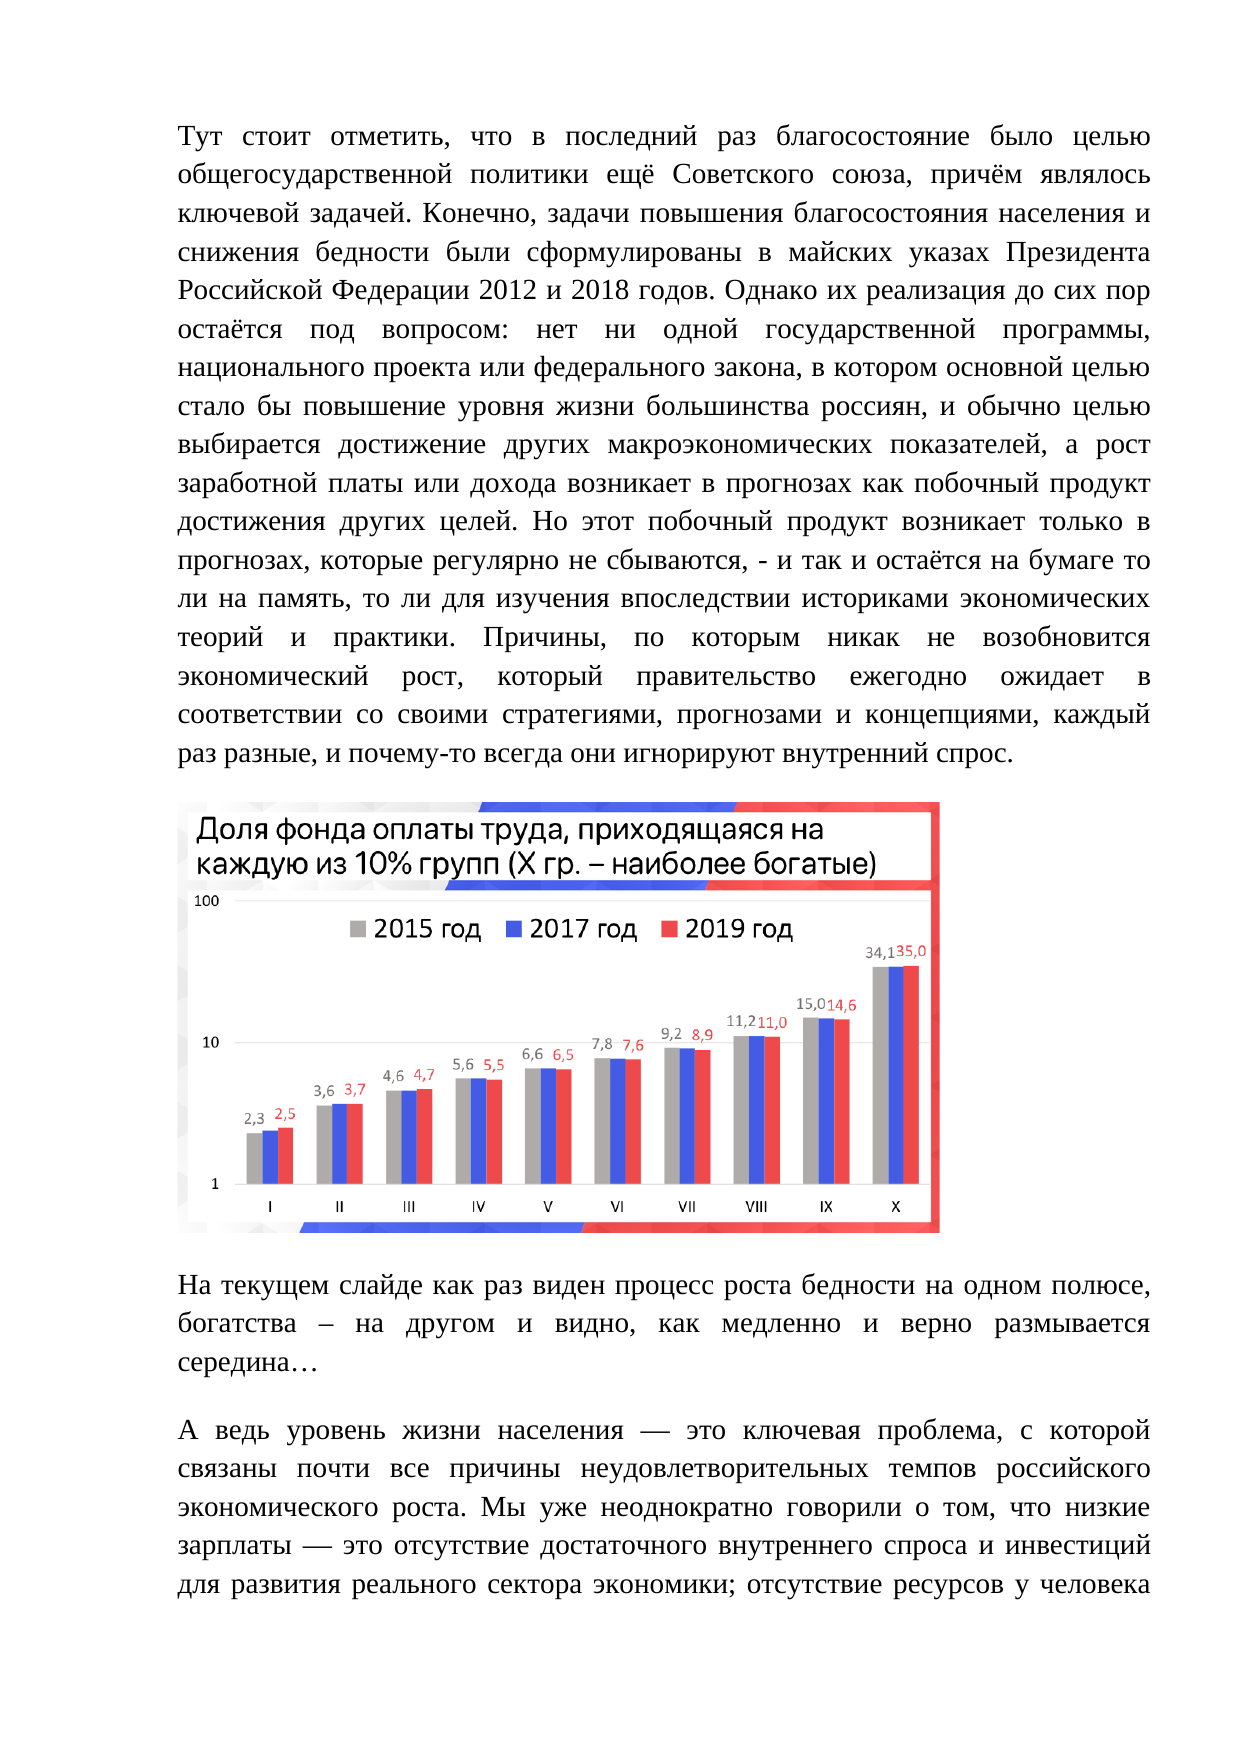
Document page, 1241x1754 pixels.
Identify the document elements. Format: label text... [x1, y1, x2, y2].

picture [177, 802, 940, 1234]
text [177, 1412, 1152, 1599]
text Тут стоит отметить, что в последний раз благосостояние было целью общегосударственной политики ещё Советского союза, причём являлось ключевой задачей. Конечно, задачи повышения благосостояния населения и снижения бедности были сформулированы в майских указах Президента Российской Федерации 2012 и 2018 годов. Однако их реализация до сих пор остаётся под вопросом: нет ни одной государственной программы, национального проекта или федерального закона, в котором основной целью стало бы повышение уровня жизни большинства россиян, и обычно целью выбирается достижение других макроэкономических показателей, а рост заработной платы или дохода возникает в прогнозах как побочный продукт достижения других целей. Но этот побочный продукт возникает только в прогнозах, которые регулярно не сбываются, - и так и остаётся на бумаге то ли на память, то ли для изучения впоследствии историками экономических теорий и практики. Причины, по которым никак не возобновится экономический рост, который правительство ежегодно ожидает в соответствии со своими стратегиями, прогнозами и концепциями, каждый раз разные, и почему-то всегда они игнорируют внутренний спрос. [177, 118, 1152, 768]
text На текущем слайде как раз виден процесс роста бедности на одном полюсе, богатства – на другом и видно, как медленно и верно размывается середина… [177, 1267, 1152, 1378]
